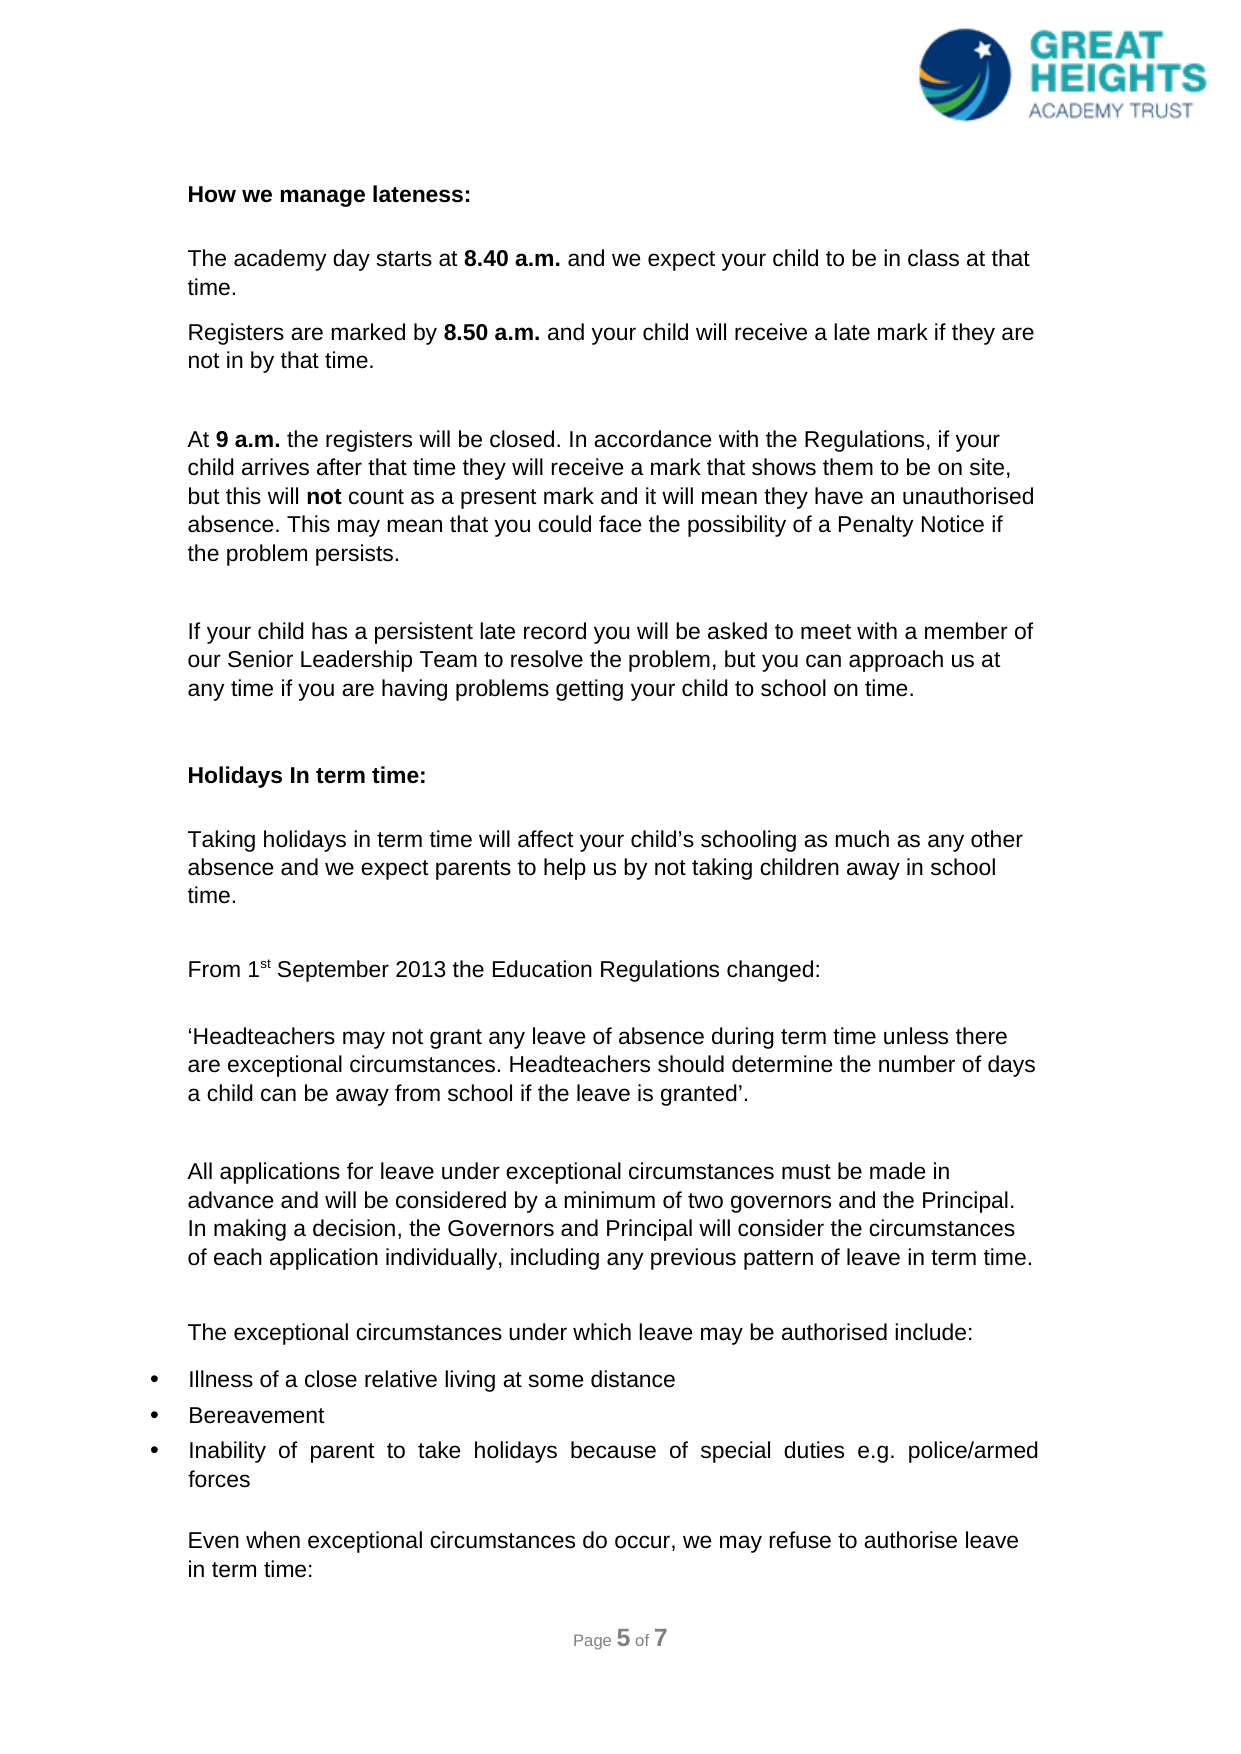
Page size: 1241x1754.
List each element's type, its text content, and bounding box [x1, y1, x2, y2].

text How we manage lateness: [187, 181, 979, 207]
text Registers are marked by 8.50 a.m. and your child will receive a late mark if they are not in by that time. [187, 319, 1040, 374]
text Even when exceptional circumstances do occur, we may refuse to authorise leave in term time: [187, 1527, 1040, 1582]
text From 1st September 2013 the Education Regulations changed: [187, 956, 1040, 982]
list Illness of a close relative living at some distance [150, 1364, 1040, 1393]
text The exceptional circumstances under which leave may be authorised include: [187, 1319, 1040, 1346]
text If your child has a persistent late record you will be asked to meet with a member of our Senior Leadership Team to resolve the problem, but you can approach us at any time if you are having problems getting your child to school on time. [187, 618, 1040, 701]
list Bereavement [150, 1400, 1040, 1429]
list Inability of parent to take holidays because of special duties e.g. police/armed forces [150, 1435, 1040, 1524]
text The academy day starts at 8.40 a.m. and we expect your child to be in class at that time. [187, 245, 1040, 300]
text Holidays In term time: [187, 762, 979, 788]
picture [915, 25, 1213, 130]
text At 9 a.m. the registers will be closed. In accordance with the Regulations, if your child arrives after that time they will receive a mark that shows them to be on site, but this will not count as a present mark and it will mean they have an unauthorised absence. This may mean that you could face the possibility of a Penalty Notice if the problem persists. [187, 426, 1040, 566]
text Taking holidays in term time will affect your child’s schooling as much as any other absence and we expect parents to help us by not taking children away in school time. [187, 826, 1040, 909]
text All applications for leave under exceptional circumstances must be made in advance and will be considered by a minimum of two governors and the Principal. In making a decision, the Governors and Principal will consider the circumstances of each application individually, including any previous pattern of leave in term time. [187, 1158, 1040, 1270]
text ‘Headteachers may not grant any leave of absence during term time unless there are exceptional circumstances. Headteachers should determine the number of days a child can be away from school if the leave is granted’. [187, 1023, 1040, 1106]
